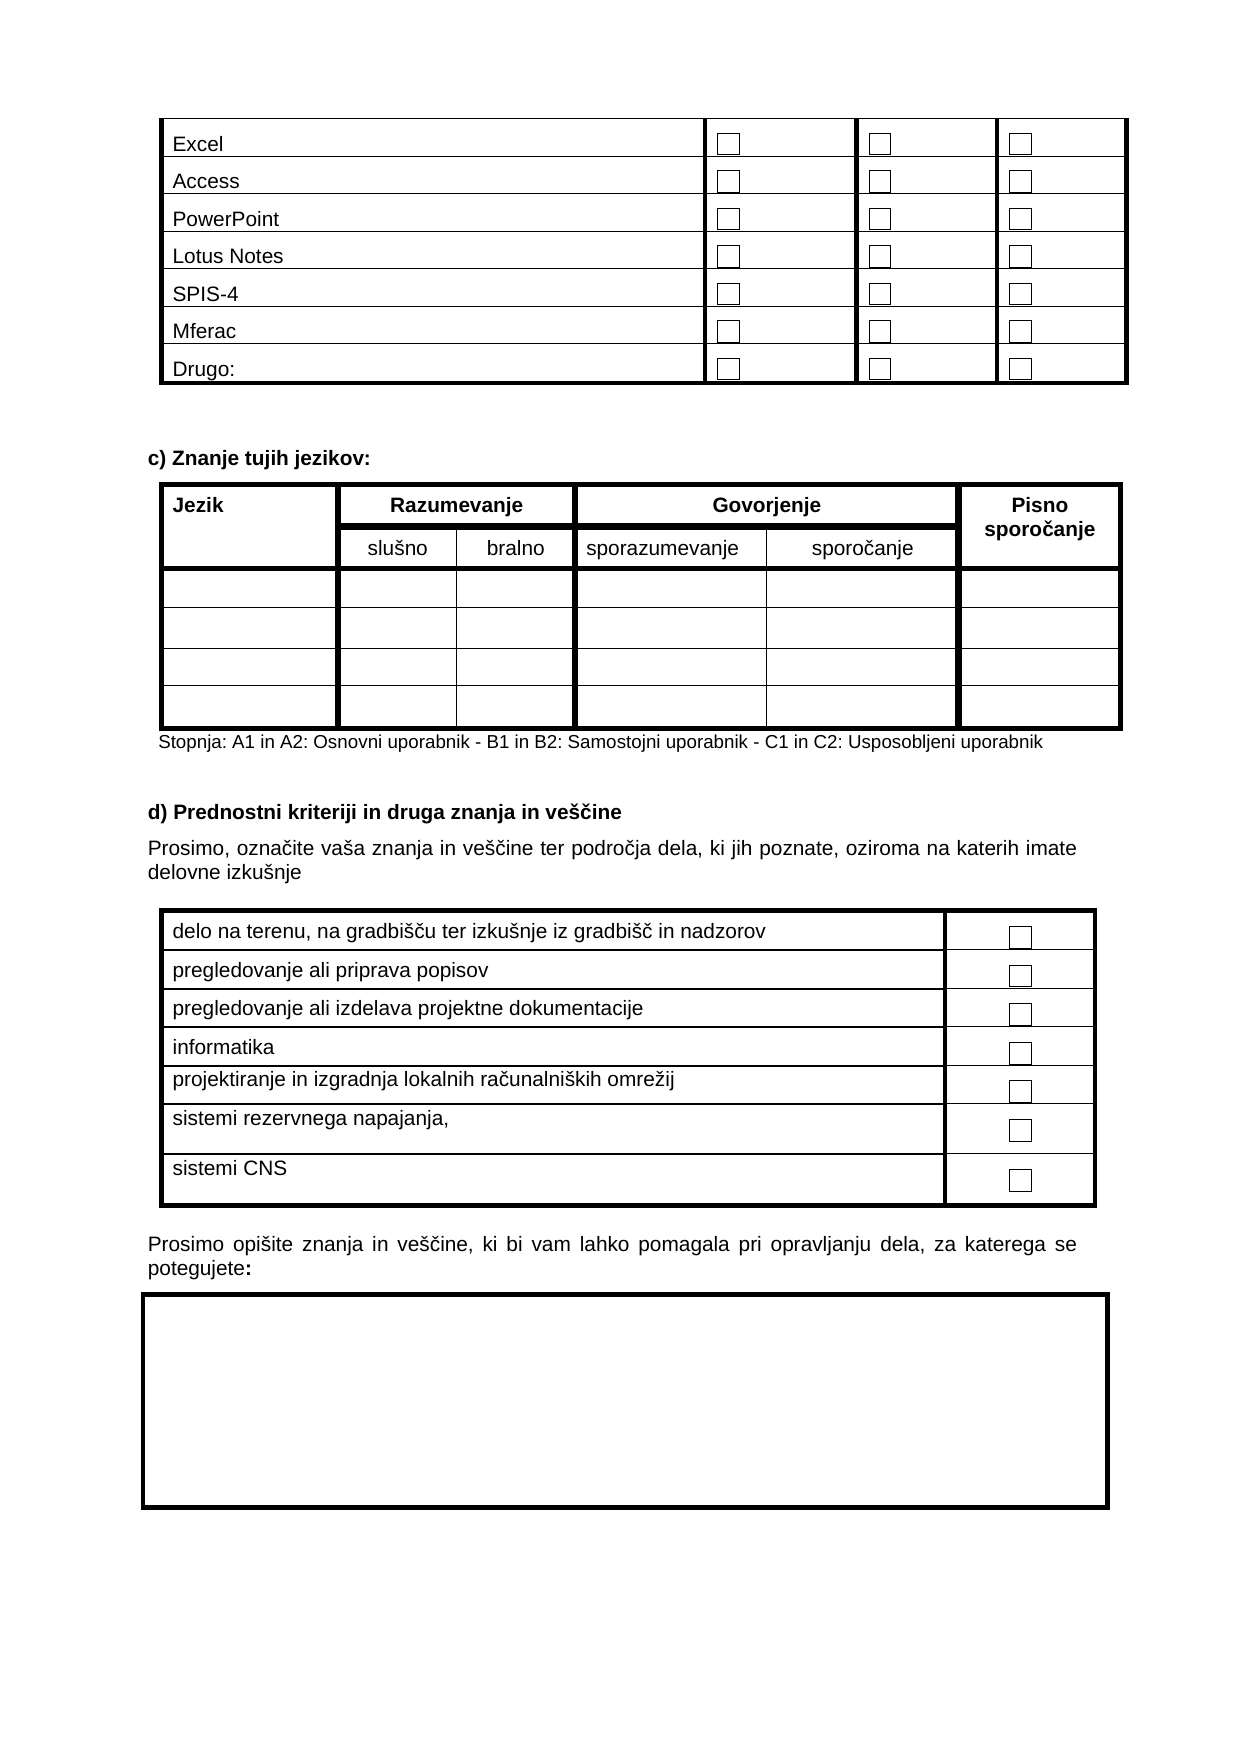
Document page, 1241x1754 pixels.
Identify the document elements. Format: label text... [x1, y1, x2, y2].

table_header Jezik [164, 487, 335, 566]
table_cell [457, 686, 572, 726]
table_cell [859, 307, 995, 343]
table_cell [947, 1027, 1093, 1065]
table_cell [164, 686, 335, 726]
table_cell [767, 686, 955, 726]
table_cell Lotus Notes [164, 232, 703, 268]
text Prosimo, označite vaša znanja in veščine ter področja dela, ki jih poznate, oziroma na katerih imate delovne izkušnje [148, 836, 1078, 884]
table_cell [859, 119, 995, 156]
table_cell [341, 649, 456, 685]
table_cell [707, 194, 854, 231]
table_cell [859, 232, 995, 268]
table_cell [341, 608, 456, 648]
table_cell Excel [164, 119, 703, 156]
table_cell [947, 1066, 1093, 1103]
text Prosimo opišite znanja in veščine, ki bi vam lahko pomagala pri opravljanju dela, za katerega se potegujete: [148, 1232, 1078, 1280]
table_cell [962, 571, 1118, 607]
table_header Pisno sporočanje [962, 487, 1118, 566]
table_cell PowerPoint [164, 194, 703, 231]
table_cell [859, 194, 995, 231]
table_cell pregledovanje ali izdelava projektne dokumentacije [164, 990, 943, 1026]
table_cell bralno [457, 530, 572, 566]
table_cell [947, 950, 1093, 988]
table_cell [578, 608, 766, 648]
table_header delo na terenu, na gradbišču ter izkušnje iz gradbišč in nadzorov [164, 913, 943, 949]
table_cell [999, 344, 1124, 381]
table_cell [999, 307, 1124, 343]
text d) Prednostni kriteriji in druga znanja in veščine [148, 800, 1078, 824]
table_cell [999, 194, 1124, 231]
table_cell [962, 686, 1118, 726]
table_cell [999, 269, 1124, 306]
table_header Govorjenje [578, 487, 955, 523]
table_cell [859, 157, 995, 193]
text c) Znanje tujih jezikov: [148, 446, 1078, 470]
table_cell [164, 608, 335, 648]
table_cell pregledovanje ali priprava popisov [164, 951, 943, 988]
table_cell [767, 649, 955, 685]
table_cell sporazumevanje [578, 530, 766, 566]
table_cell [578, 571, 766, 607]
table_cell [859, 344, 995, 381]
table_cell [947, 989, 1093, 1026]
table_cell [999, 232, 1124, 268]
table_cell [457, 649, 572, 685]
table_cell Access [164, 157, 703, 193]
table_cell [859, 269, 995, 306]
table_cell [707, 232, 854, 268]
table_cell [707, 157, 854, 193]
table_cell [767, 608, 955, 648]
table_cell Drugo: [164, 344, 703, 381]
table_cell [164, 649, 335, 685]
table_cell [341, 686, 456, 726]
table_cell informatika [164, 1028, 943, 1065]
table_cell [999, 119, 1124, 156]
table_header Razumevanje [341, 487, 572, 523]
table_cell [947, 1104, 1093, 1153]
table_cell SPIS-4 [164, 269, 703, 306]
table_header [947, 913, 1093, 949]
table_cell [578, 649, 766, 685]
table_cell [707, 269, 854, 306]
table_cell [578, 686, 766, 726]
table_cell sistemi CNS [164, 1155, 943, 1203]
table_cell [707, 344, 854, 381]
table_cell [457, 571, 572, 607]
table_cell sporočanje [767, 530, 955, 566]
table_cell [341, 571, 456, 607]
table_cell [457, 608, 572, 648]
table_cell slušno [341, 530, 456, 566]
table_cell [999, 157, 1124, 193]
table_cell [767, 571, 955, 607]
table_cell [947, 1154, 1093, 1203]
table_cell [164, 571, 335, 607]
table_cell [707, 119, 854, 156]
table_cell [962, 608, 1118, 648]
table_cell projektiranje in izgradnja lokalnih računalniških omrežij [164, 1067, 943, 1103]
text Stopnja: A1 in A2: Osnovni uporabnik - B1 in B2: Samostojni uporabnik - C1 in C2: Usposobljeni uporabnik [148, 731, 1078, 752]
table_cell [707, 307, 854, 343]
table_cell [962, 649, 1118, 685]
table_cell Mferac [164, 307, 703, 343]
table_cell sistemi rezervnega napajanja, [164, 1105, 943, 1153]
